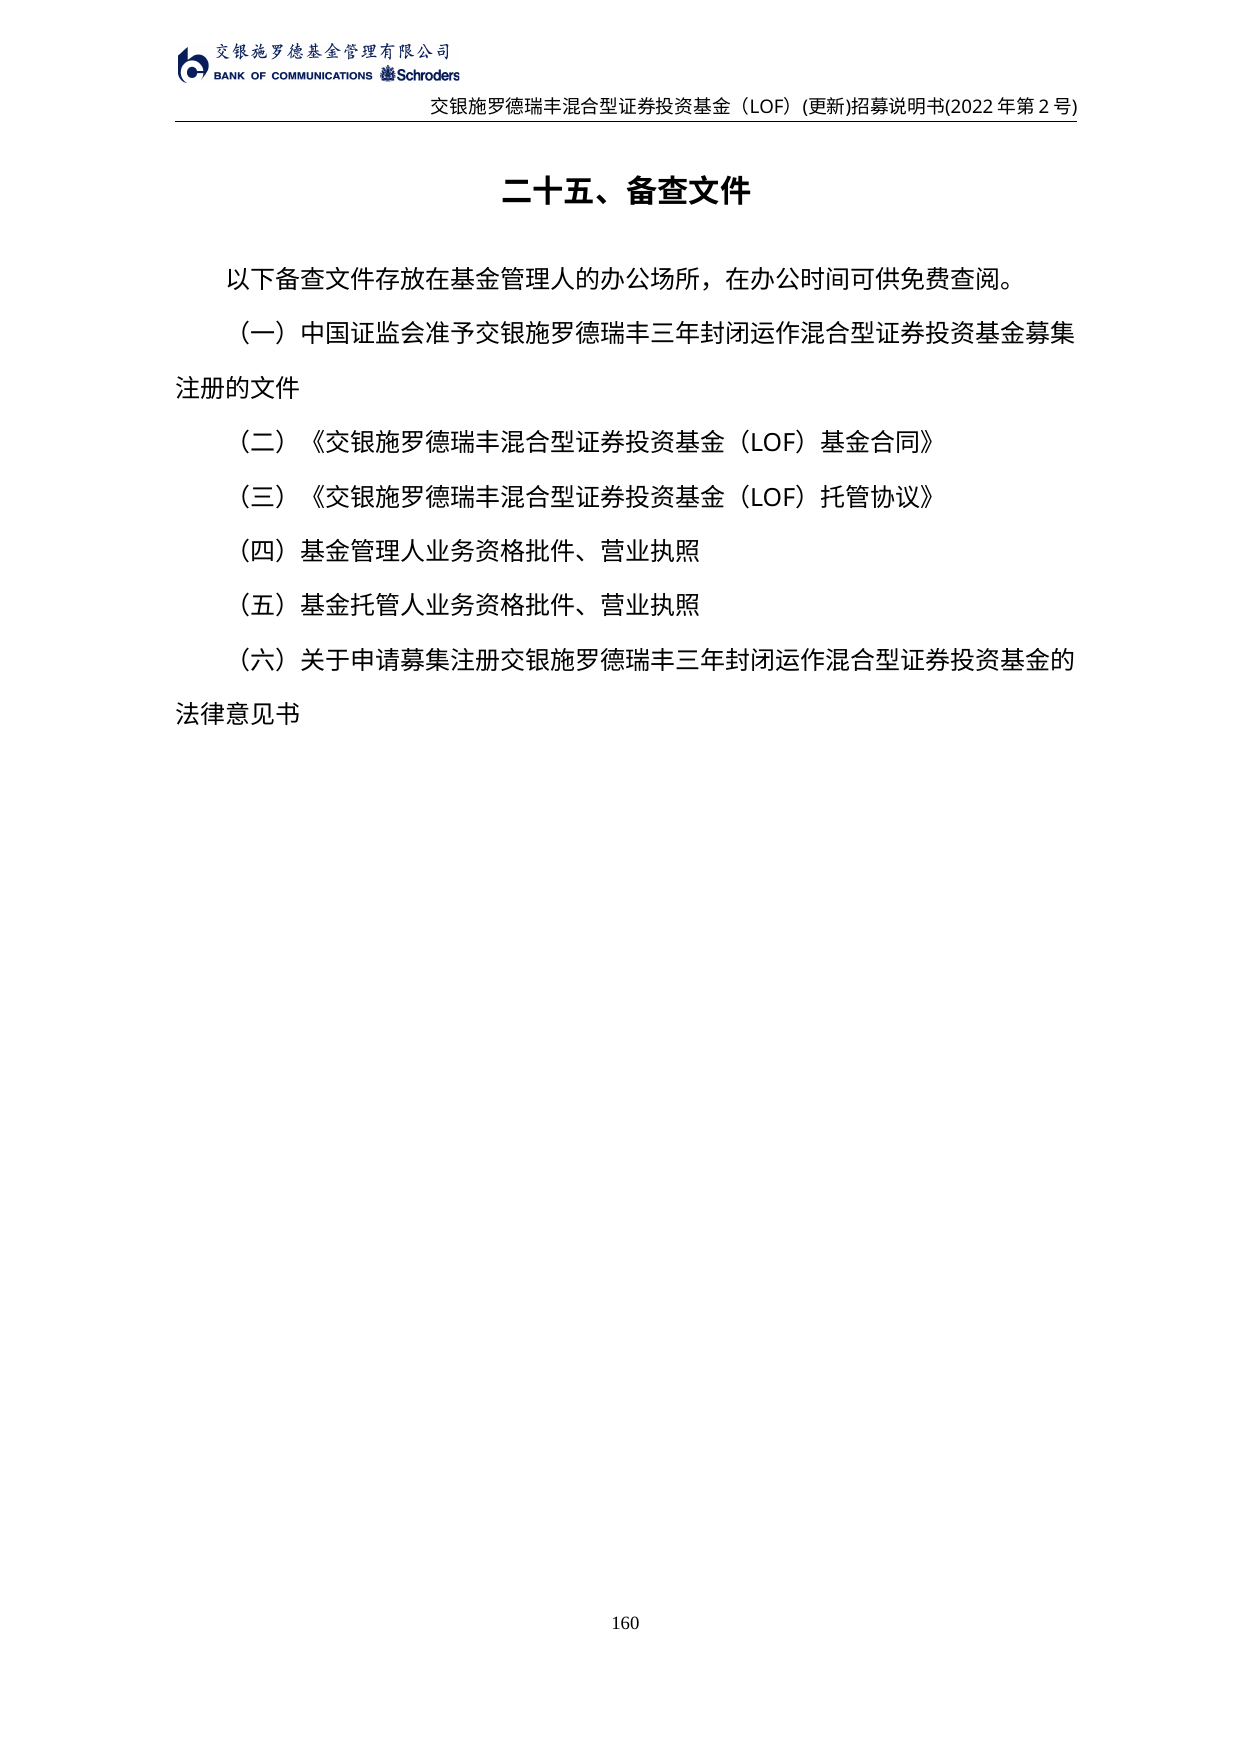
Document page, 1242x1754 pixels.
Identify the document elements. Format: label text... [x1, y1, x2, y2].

text （五）基金托管人业务资格批件、营业执照 [175, 586, 1077, 622]
text （六）关于申请募集注册交银施罗德瑞丰三年封闭运作混合型证券投资基金的法律意见书 [175, 640, 1077, 731]
text （四）基金管理人业务资格批件、营业执照 [175, 531, 1077, 568]
text （一）中国证监会准予交银施罗德瑞丰三年封闭运作混合型证券投资基金募集注册的文件 [175, 314, 1077, 404]
text （三）《交银施罗德瑞丰混合型证券投资基金（LOF）托管协议》 [175, 477, 1077, 513]
text 以下备查文件存放在基金管理人的办公场所，在办公时间可供免费查阅。 [175, 259, 1077, 296]
picture [178, 43, 460, 83]
subtitle 二十五、备查文件 [175, 167, 1077, 212]
text （二）《交银施罗德瑞丰混合型证券投资基金（LOF）基金合同》 [175, 423, 1077, 459]
